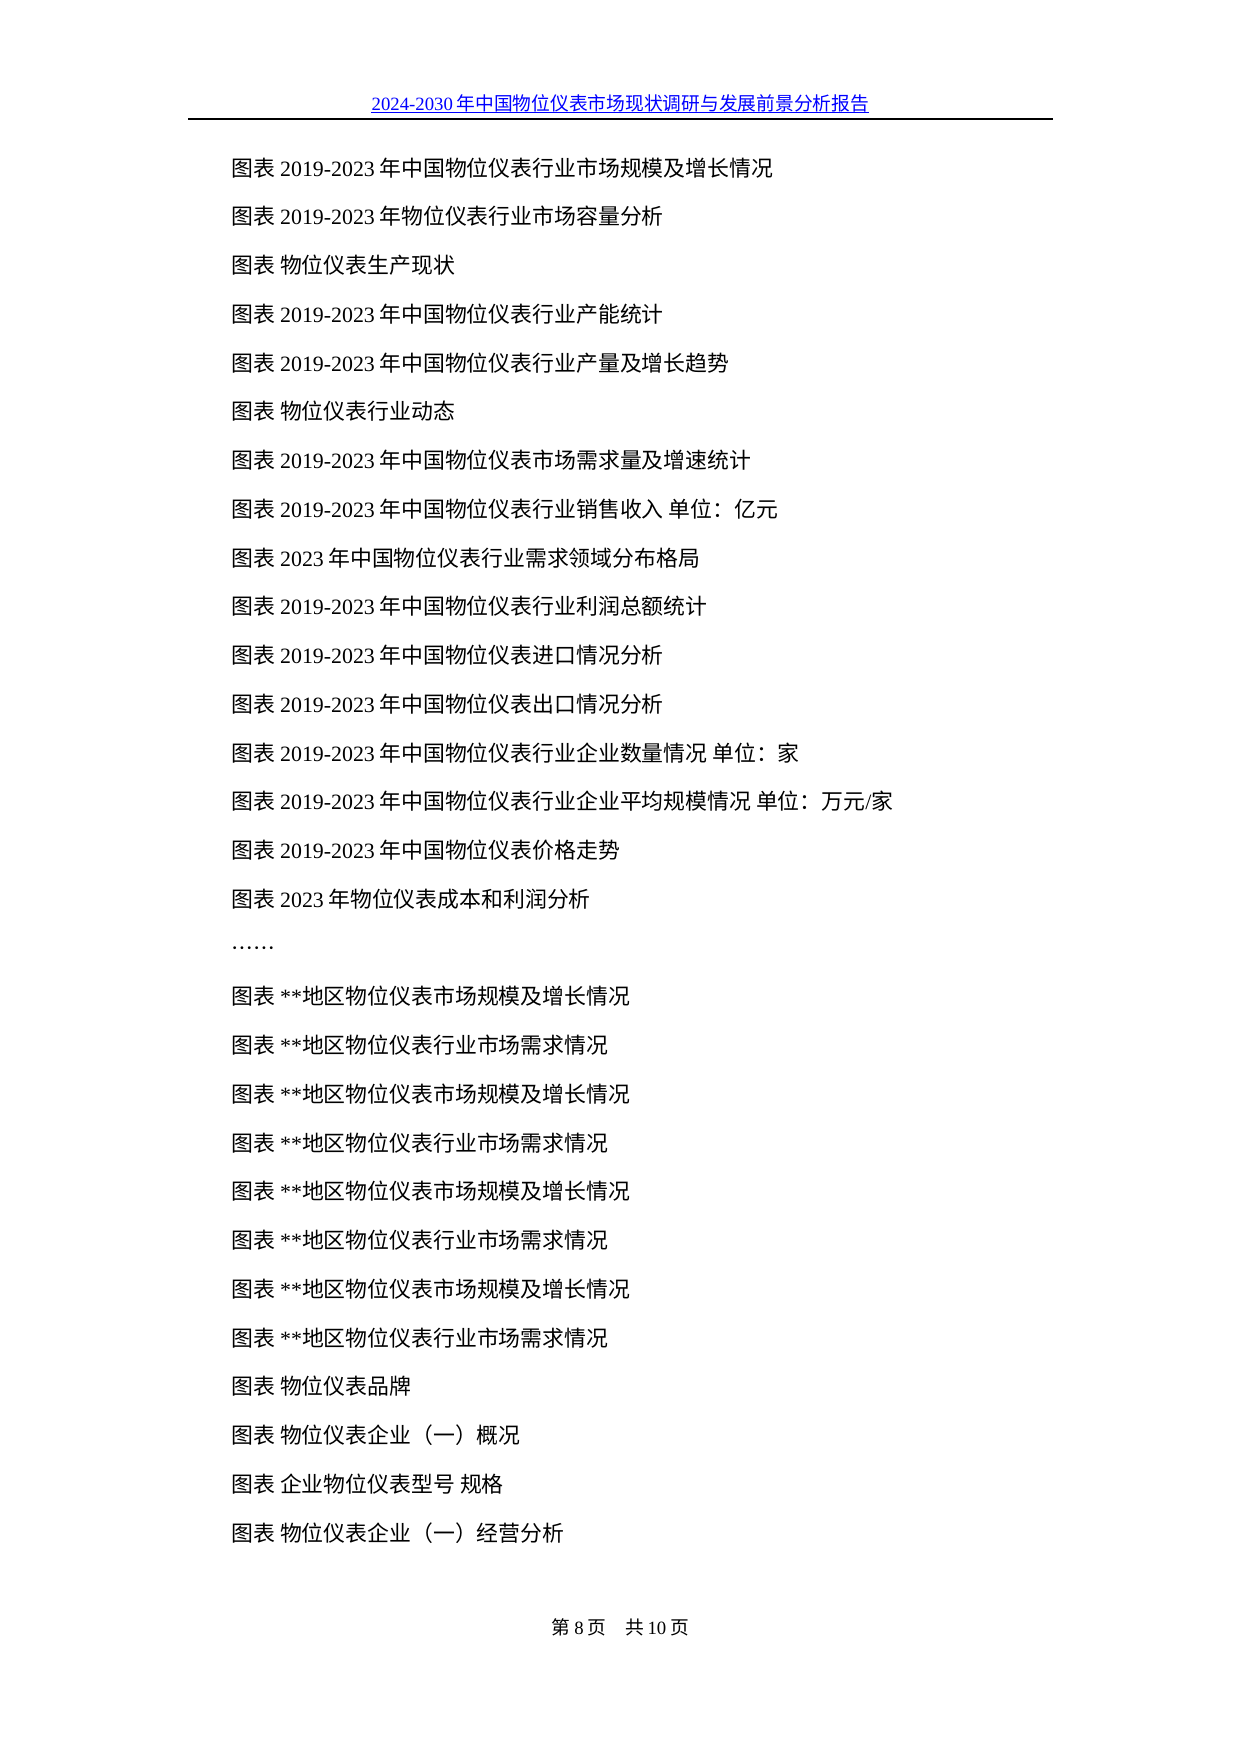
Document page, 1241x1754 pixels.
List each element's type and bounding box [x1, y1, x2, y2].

text [187, 150, 1053, 1548]
